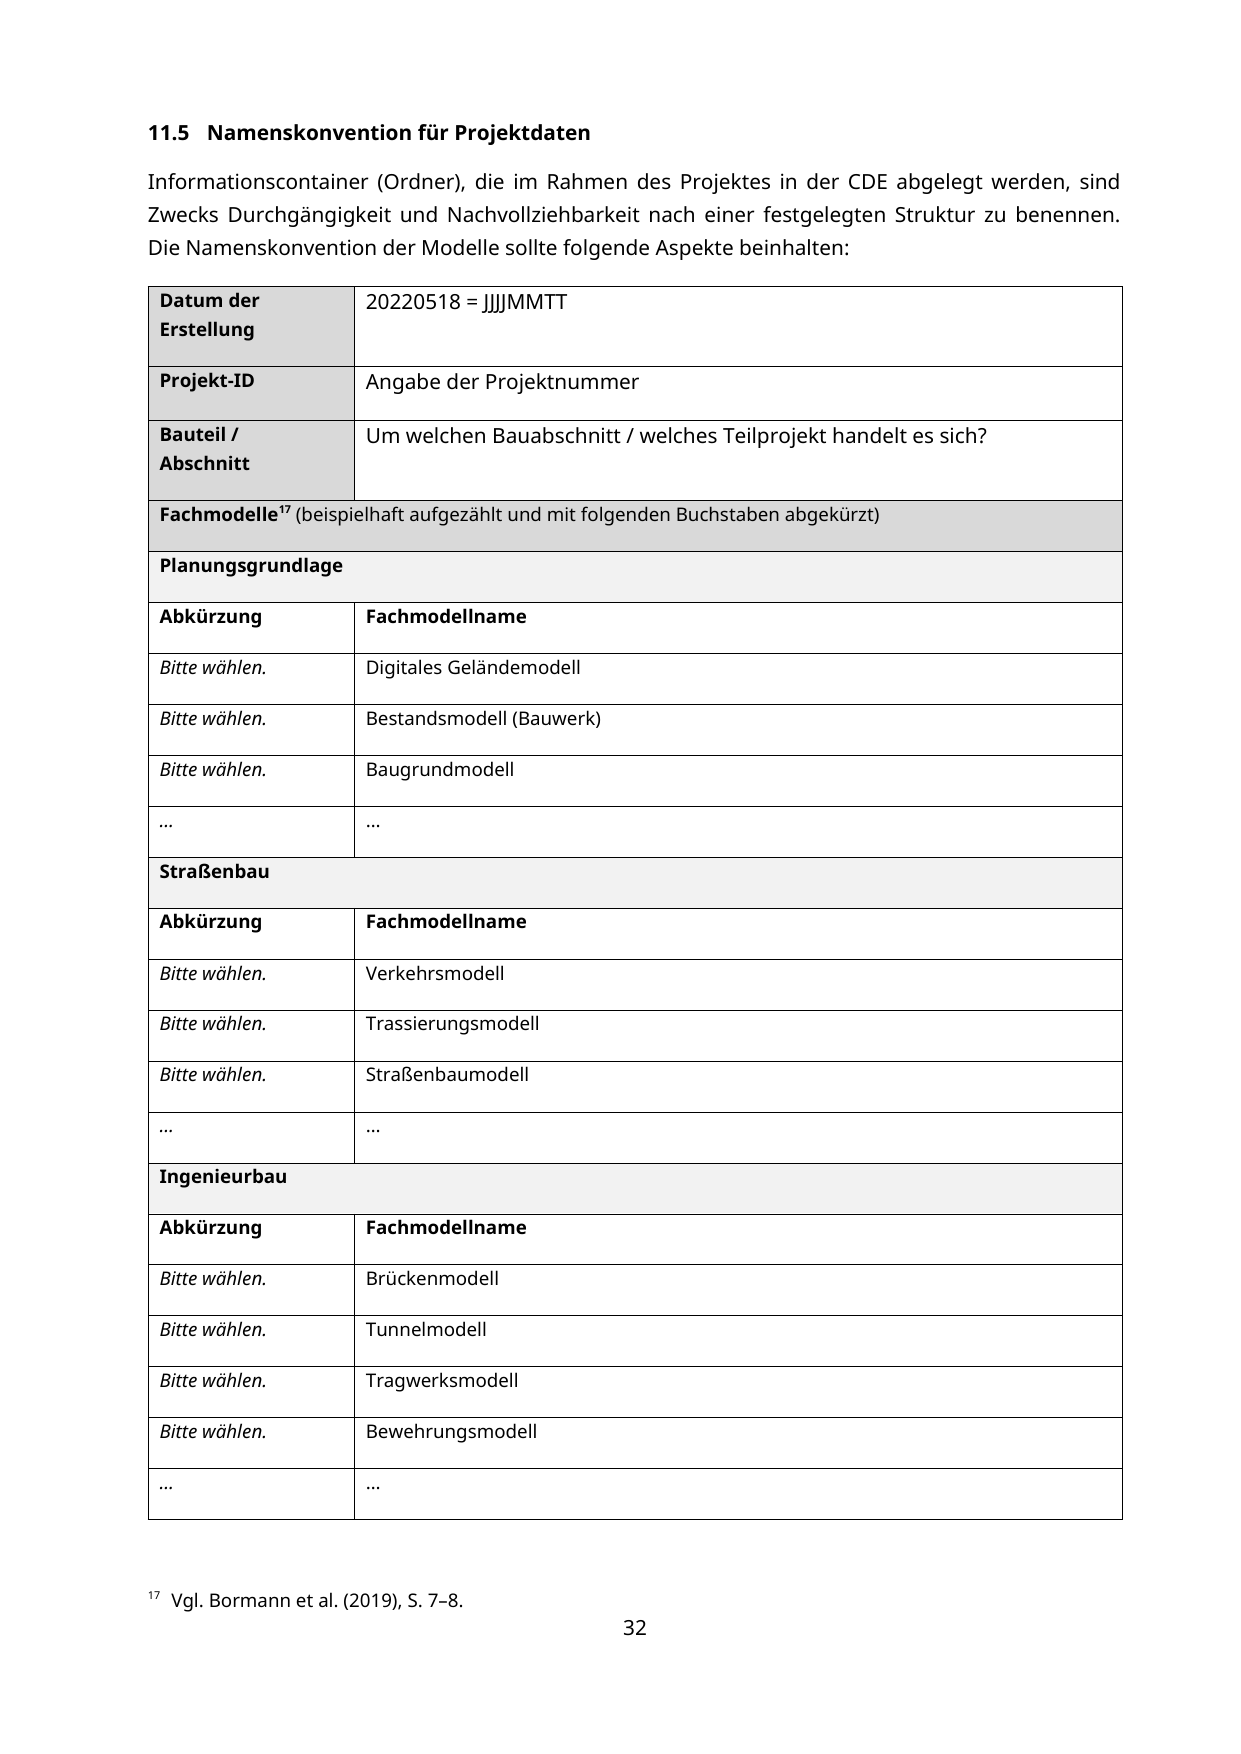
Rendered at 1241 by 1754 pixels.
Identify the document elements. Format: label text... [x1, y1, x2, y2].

table_cell … [149, 1469, 354, 1519]
table_cell … [355, 1113, 1122, 1162]
table_cell Baugrundmodell [355, 756, 1122, 806]
table_cell Tragwerksmodell [355, 1367, 1122, 1417]
table_cell Bewehrungsmodell [355, 1418, 1122, 1468]
table_cell Fachmodellname [355, 1215, 1122, 1264]
table_cell Bitte wählen. [149, 1418, 354, 1468]
table_cell Bitte wählen. [149, 654, 354, 704]
table_cell Straßenbaumodell [355, 1062, 1122, 1112]
table_cell Fachmodellname [355, 603, 1122, 653]
table_cell Bitte wählen. [149, 1011, 354, 1061]
table_cell Bestandsmodell (Bauwerk) [355, 705, 1122, 755]
table_cell Bitte wählen. [149, 1367, 354, 1417]
table_cell Bitte wählen. [149, 1316, 354, 1366]
table_cell Bitte wählen. [149, 1062, 354, 1112]
table_cell Um welchen Bauabschnitt / welches Teilprojekt handelt es sich? [355, 421, 1122, 500]
table_cell Trassierungsmodell [355, 1011, 1122, 1061]
table_cell Brückenmodell [355, 1265, 1122, 1315]
table_cell Straßenbau [149, 858, 1122, 908]
table_cell Bitte wählen. [149, 960, 354, 1010]
table_cell Fachmodellname [355, 909, 1122, 959]
table_cell … [149, 1113, 354, 1162]
table_cell Bitte wählen. [149, 1265, 354, 1315]
text Informationscontainer (Ordner), die im Rahmen des Projektes in der CDE abgelegt werden, sind Zwecks Durchgängigkeit und Nachvollziehbarkeit nach einer festgelegten Struktur zu benennen. Die Namenskonvention der Modelle sollte folgende Aspekte beinhalten: [148, 167, 1122, 261]
table_cell … [355, 1469, 1122, 1519]
table_cell Planungsgrundlage [149, 552, 1122, 602]
table_cell Digitales Geländemodell [355, 654, 1122, 704]
subtitle Namenskonvention für Projektdaten [148, 118, 1122, 147]
table_cell … [149, 807, 354, 857]
table_cell Projekt-ID [149, 367, 354, 420]
table_cell Abkürzung [149, 603, 354, 653]
table_cell Tunnelmodell [355, 1316, 1122, 1366]
table_header 20220518 = JJJJMMTT [355, 287, 1122, 366]
table_header Datum der Erstellung [149, 287, 354, 366]
table_cell Abkürzung [149, 1215, 354, 1264]
table_cell … [355, 807, 1122, 857]
table_cell Fachmodelle (beispielhaft aufgezählt und mit folgenden Buchstaben abgekürzt) [149, 501, 1122, 551]
table_cell Ingenieurbau [149, 1164, 1122, 1213]
table_cell Bitte wählen. [149, 705, 354, 755]
table_cell Angabe der Projektnummer [355, 367, 1122, 420]
table_cell Bauteil / Abschnitt [149, 421, 354, 500]
table_cell Verkehrsmodell [355, 960, 1122, 1010]
table_cell Bitte wählen. [149, 756, 354, 806]
table_cell Abkürzung [149, 909, 354, 959]
